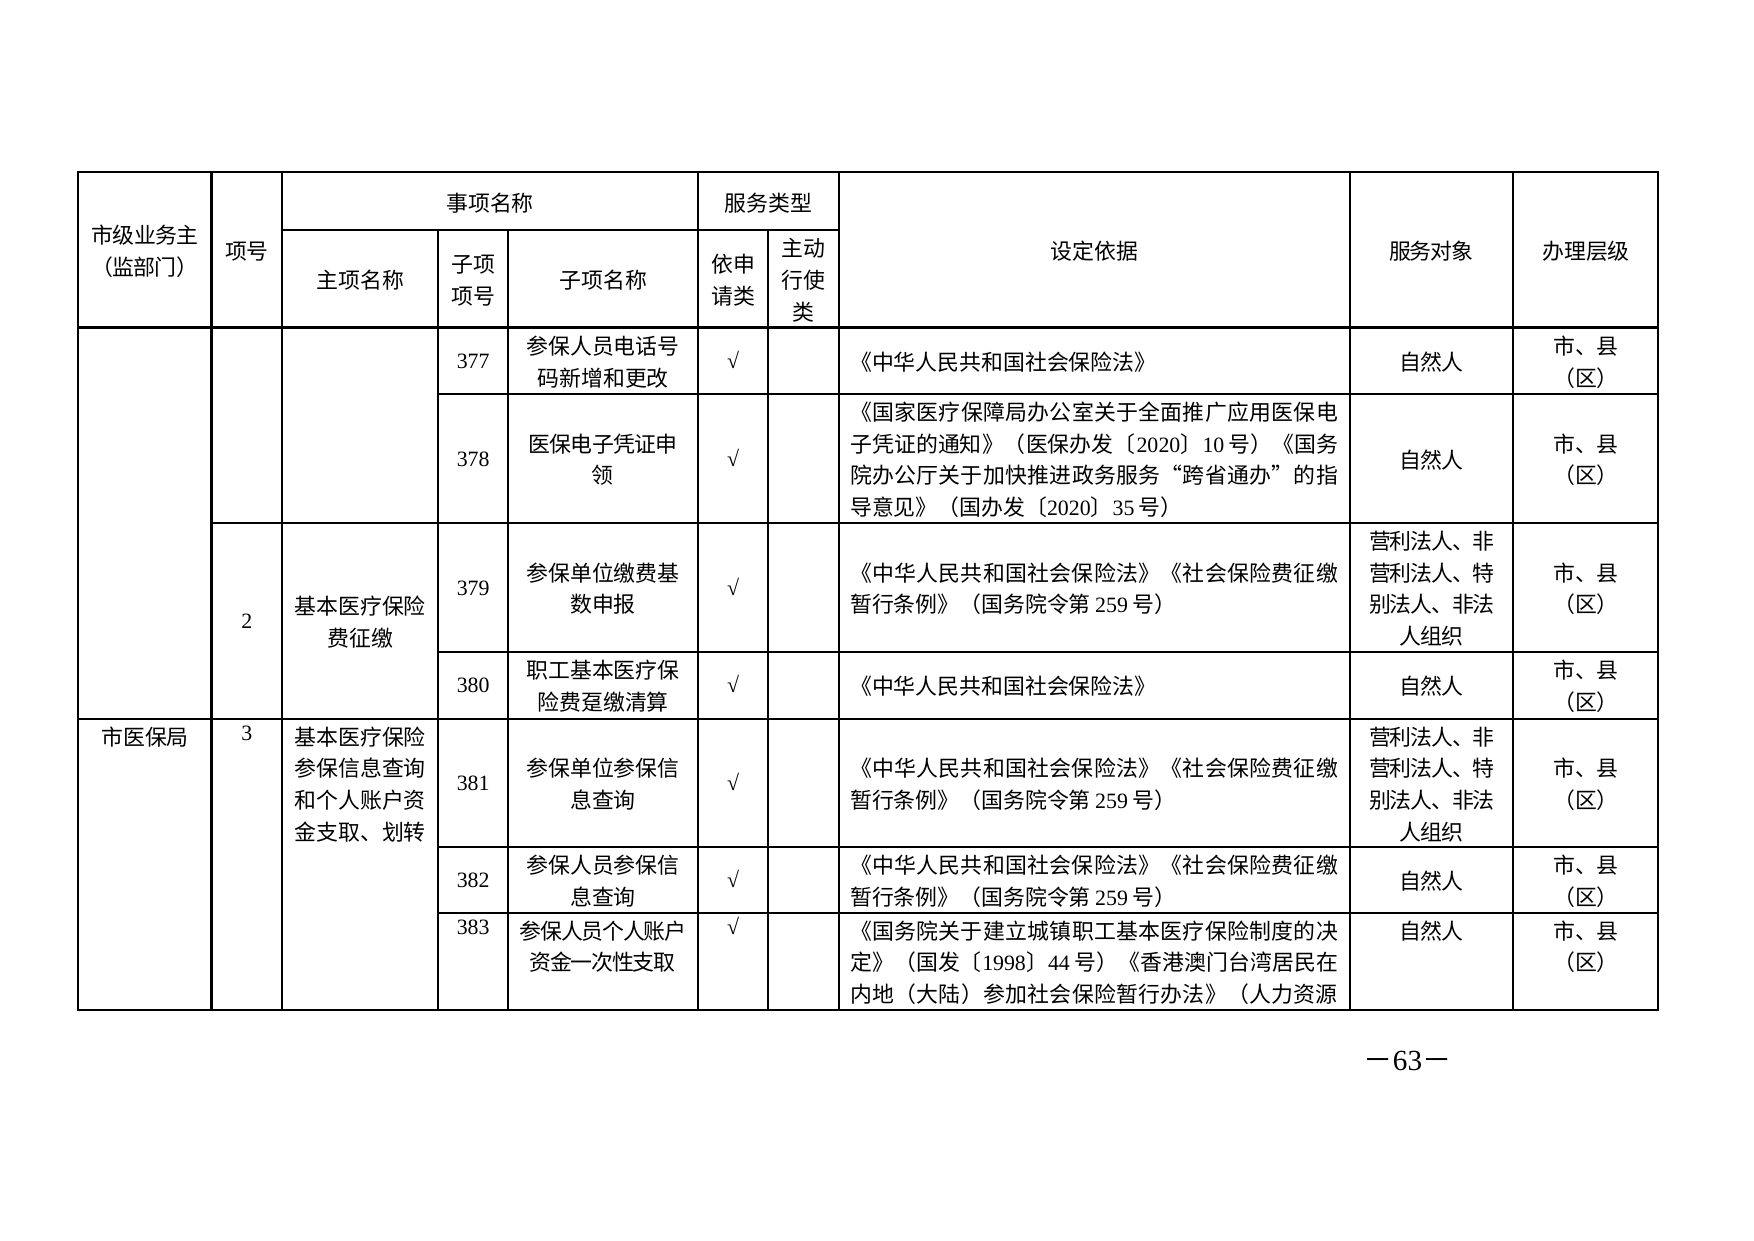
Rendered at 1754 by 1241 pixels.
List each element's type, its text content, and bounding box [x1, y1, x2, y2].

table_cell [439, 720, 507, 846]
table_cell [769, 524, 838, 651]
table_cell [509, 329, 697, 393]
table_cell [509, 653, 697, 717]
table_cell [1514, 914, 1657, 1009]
table_header 市级业务主（监部门） [79, 173, 210, 326]
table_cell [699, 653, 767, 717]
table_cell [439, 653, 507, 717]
table_cell 主动行使类 [769, 231, 838, 326]
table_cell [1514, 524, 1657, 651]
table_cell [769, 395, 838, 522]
table_cell 子项项号 [439, 231, 507, 326]
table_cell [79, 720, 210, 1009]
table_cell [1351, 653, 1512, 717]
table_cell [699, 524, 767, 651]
table_header 设定依据 [840, 173, 1349, 326]
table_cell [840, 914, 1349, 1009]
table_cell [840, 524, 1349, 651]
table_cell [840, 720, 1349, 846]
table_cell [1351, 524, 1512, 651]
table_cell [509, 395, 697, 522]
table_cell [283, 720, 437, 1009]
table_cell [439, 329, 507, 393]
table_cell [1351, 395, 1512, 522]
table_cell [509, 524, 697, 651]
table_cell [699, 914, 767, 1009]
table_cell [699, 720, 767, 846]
table_cell 依申请类 [699, 231, 767, 326]
table_cell 主项名称 [283, 231, 437, 326]
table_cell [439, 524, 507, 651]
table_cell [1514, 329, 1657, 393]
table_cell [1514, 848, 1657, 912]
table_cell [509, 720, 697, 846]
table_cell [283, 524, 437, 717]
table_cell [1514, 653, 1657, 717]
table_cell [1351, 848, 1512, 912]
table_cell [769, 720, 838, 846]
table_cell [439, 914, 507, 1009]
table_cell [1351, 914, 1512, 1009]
table_header 事项名称 [283, 173, 697, 229]
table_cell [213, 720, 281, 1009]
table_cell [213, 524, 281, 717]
table_header 服务对象 [1351, 173, 1512, 326]
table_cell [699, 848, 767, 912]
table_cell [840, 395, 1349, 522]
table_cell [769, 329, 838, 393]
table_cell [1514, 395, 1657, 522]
table_cell 子项名称 [509, 231, 697, 326]
table_header 办理层级 [1514, 173, 1657, 326]
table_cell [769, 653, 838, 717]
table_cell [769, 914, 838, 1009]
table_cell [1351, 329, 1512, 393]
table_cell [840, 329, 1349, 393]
table_header 服务类型 [699, 173, 838, 229]
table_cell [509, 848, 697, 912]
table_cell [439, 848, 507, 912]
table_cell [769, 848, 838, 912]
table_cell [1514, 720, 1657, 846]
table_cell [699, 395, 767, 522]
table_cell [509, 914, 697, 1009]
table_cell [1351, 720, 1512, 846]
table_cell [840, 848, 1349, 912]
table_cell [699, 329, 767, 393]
table_header 项号 [213, 173, 281, 326]
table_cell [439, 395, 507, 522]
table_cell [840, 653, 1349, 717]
